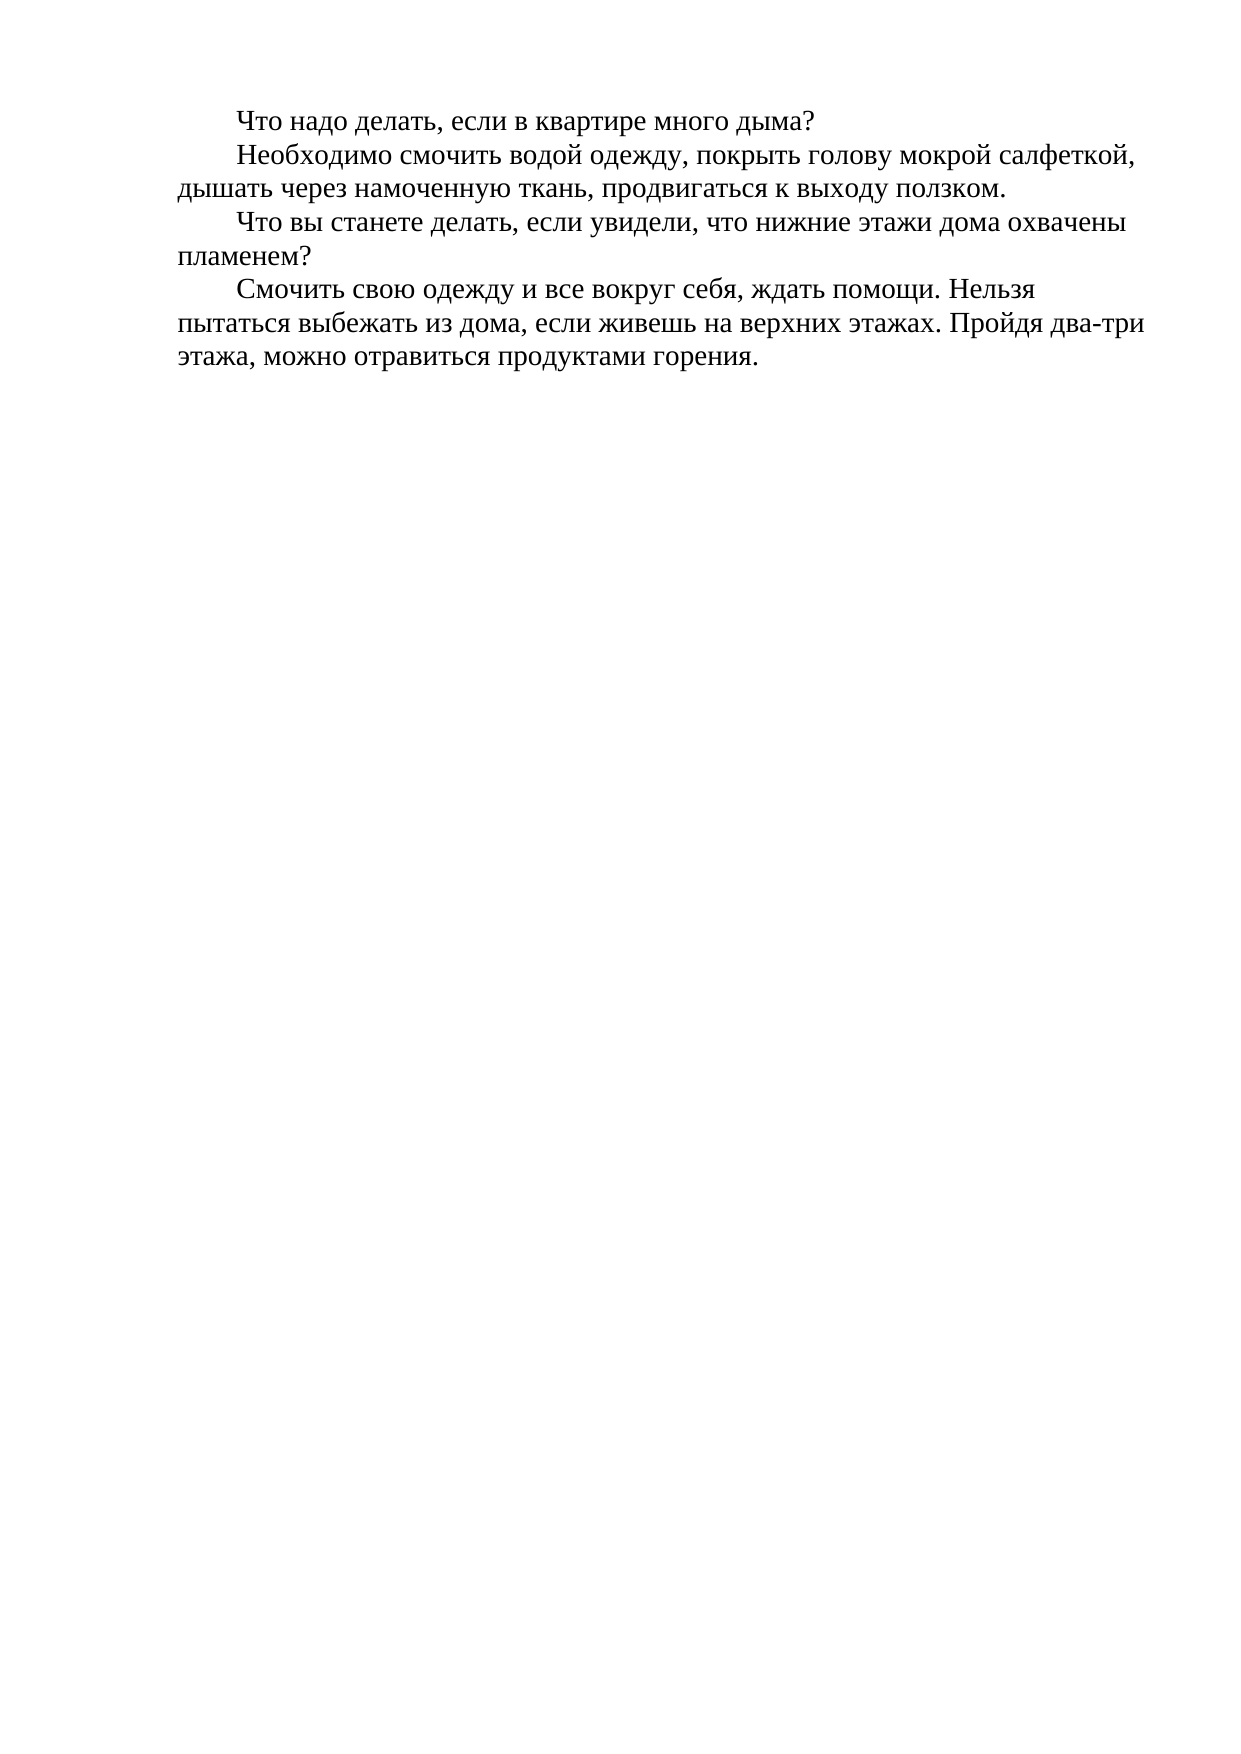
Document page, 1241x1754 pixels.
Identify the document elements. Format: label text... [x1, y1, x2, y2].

text Что надо делать, если в квартире много дыма? [177, 103, 1152, 137]
text Смочить свою одежду и все вокруг себя, ждать помощи. Нельзя пытаться выбежать из дома, если живешь на верхних этажах. Пройдя два-три этажа, можно отравиться продуктами горения. [177, 271, 1152, 372]
text Что вы станете делать, если увидели, что нижние этажи дома охвачены пламенем? [177, 204, 1152, 271]
text Необходимо смочить водой одежду, покрыть голову мокрой салфеткой, дышать через намоченную ткань, продвигаться к выходу ползком. [177, 137, 1152, 204]
